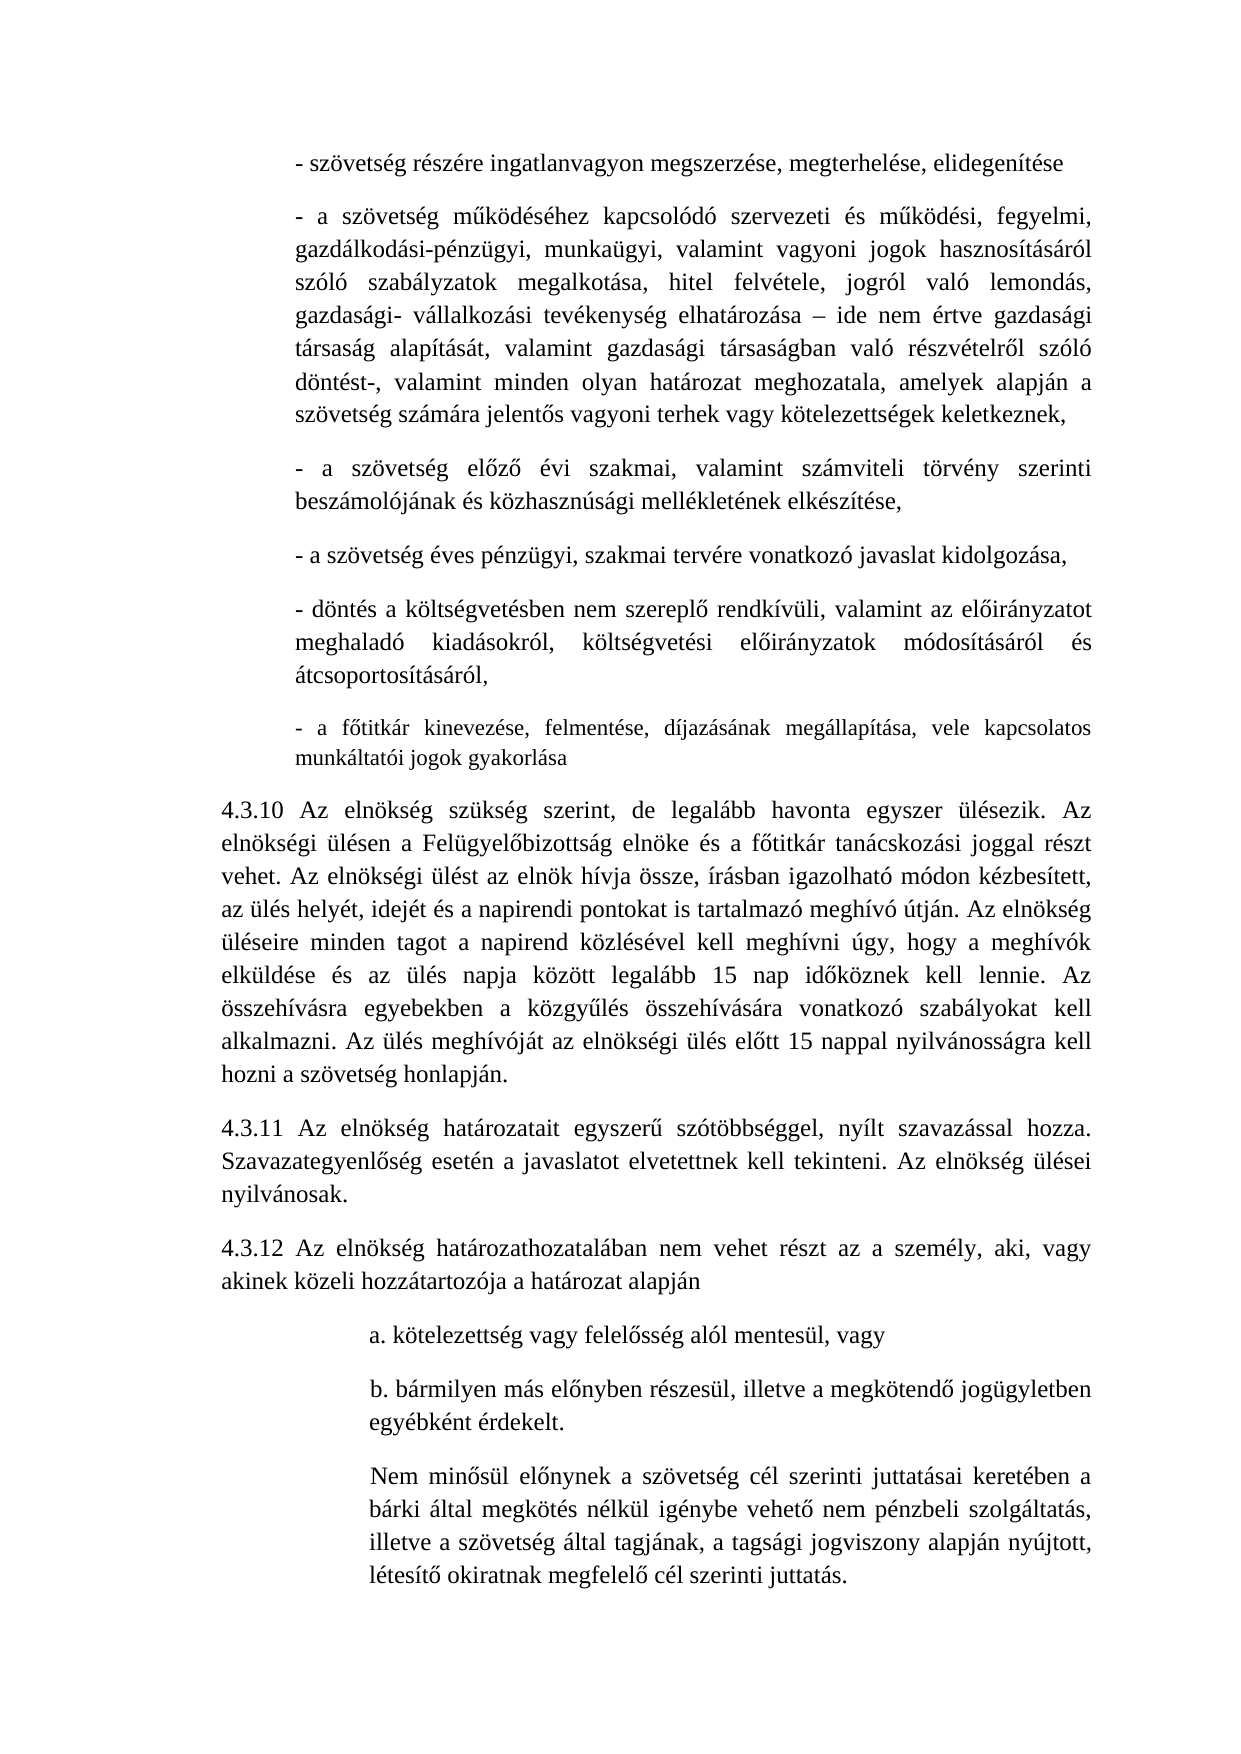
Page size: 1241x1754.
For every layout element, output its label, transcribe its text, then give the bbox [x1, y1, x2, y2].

text - szövetség részére ingatlanvagyon megszerzése, megterhelése, elidegenítése [295, 148, 1093, 176]
text - a szövetség előző évi szakmai, valamint számviteli törvény szerinti beszámolójának és közhasznúsági mellékletének elkészítése, [295, 453, 1093, 515]
text 4.3.11 Az elnökség határozatait egyszerű szótöbbséggel, nyílt szavazással hozza. Szavazategyenlőség esetén a javaslatot elvetettnek kell tekinteni. Az elnökség ülései nyilvánosak. [221, 1113, 1093, 1208]
text - a szövetség működéséhez kapcsolódó szervezeti és működési, fegyelmi, gazdálkodási-pénzügyi, munkaügyi, valamint vagyoni jogok hasznosításáról szóló szabályzatok megalkotása, hitel felvétele, jogról való lemondás, gazdasági- vállalkozási tevékenység elhatározása – ide nem értve gazdasági társaság alapítását, valamint gazdasági társaságban való részvételről szóló döntést-, valamint minden olyan határozat meghozatala, amelyek alapján a szövetség számára jelentős vagyoni terhek vagy kötelezettségek keletkeznek, [295, 201, 1093, 428]
text 4.3.12 Az elnökség határozathozatalában nem vehet részt az a személy, aki, vagy akinek közeli hozzátartozója a határozat alapján [221, 1233, 1093, 1295]
text - a szövetség éves pénzügyi, szakmai tervére vonatkozó javaslat kidolgozása, [295, 540, 1093, 569]
text a. kötelezettség vagy felelősség alól mentesül, vagy [221, 1320, 1093, 1349]
text Nem minősül előnynek a szövetség cél szerinti juttatásai keretében a bárki által megkötés nélkül igénybe vehető nem pénzbeli szolgáltatás, illetve a szövetség által tagjának, a tagsági jogviszony alapján nyújtott, létesítő okiratnak megfelelő cél szerinti juttatás. [369, 1461, 1093, 1589]
text - a főtitkár kinevezése, felmentése, díjazásának megállapítása, vele kapcsolatos munkáltatói jogok gyakorlása [295, 714, 1093, 771]
text - döntés a költségvetésben nem szereplő rendkívüli, valamint az előirányzatot meghaladó kiadásokról, költségvetési előirányzatok módosításáról és átcsoportosításáról, [295, 594, 1093, 689]
text 4.3.10 Az elnökség szükség szerint, de legalább havonta egyszer ülésezik. Az elnökségi ülésen a Felügyelőbizottság elnöke és a főtitkár tanácskozási joggal részt vehet. Az elnökségi ülést az elnök hívja össze, írásban igazolható módon kézbesített, az ülés helyét, idejét és a napirendi pontokat is tartalmazó meghívó útján. Az elnökség üléseire minden tagot a napirend közlésével kell meghívni úgy, hogy a meghívók elküldése és az ülés napja között legalább 15 nap időköznek kell lennie. Az összehívásra egyebekben a közgyűlés összehívására vonatkozó szabályokat kell alkalmazni. Az ülés meghívóját az elnökségi ülés előtt 15 nappal nyilvánosságra kell hozni a szövetség honlapján. [221, 795, 1093, 1088]
text b. bármilyen más előnyben részesül, illetve a megkötendő jogügyletben egyébként érdekelt. [369, 1374, 1093, 1436]
